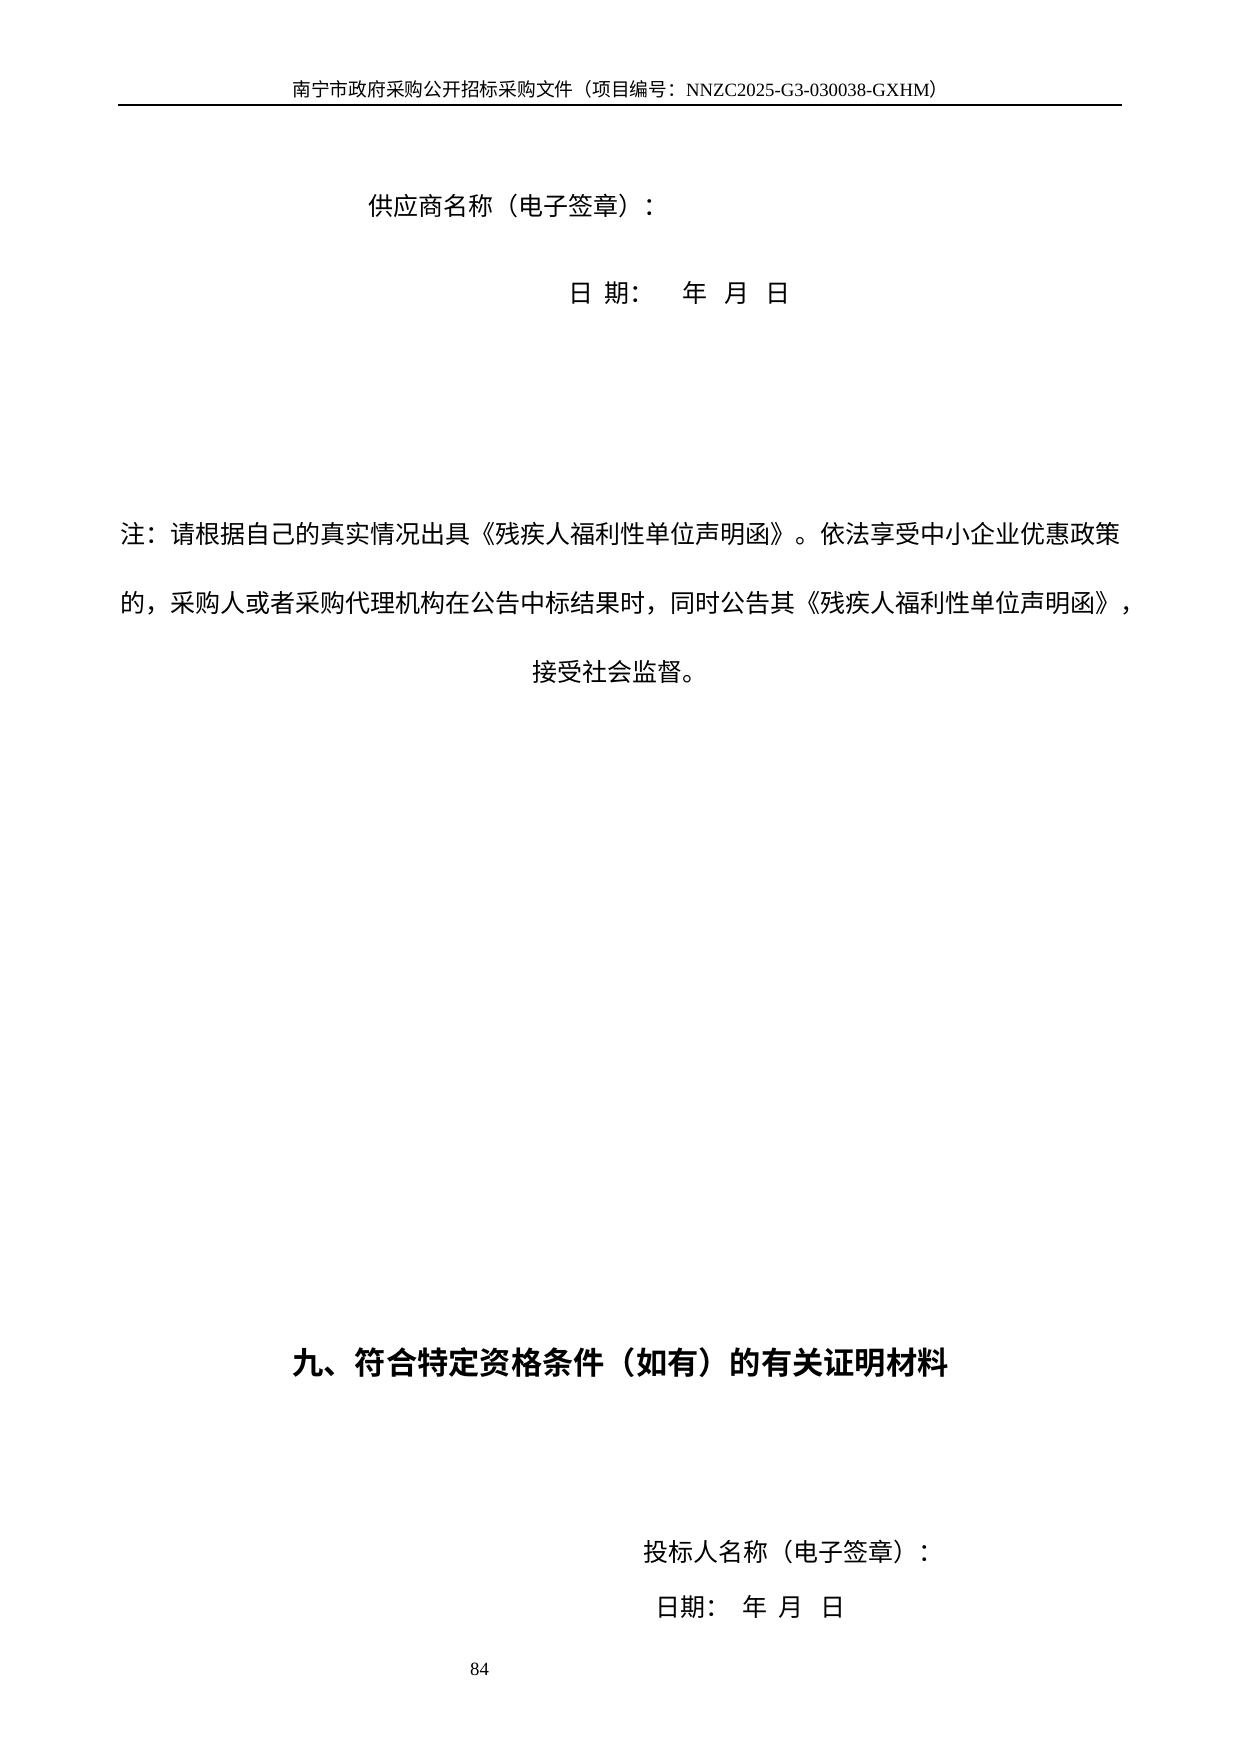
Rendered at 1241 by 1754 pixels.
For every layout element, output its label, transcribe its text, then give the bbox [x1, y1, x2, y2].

text 供应商名称（电子签章）： [118, 170, 1122, 239]
text 注：请根据自己的真实情况出具《残疾人福利性单位声明函》。依法享受中小企业优惠政策的，采购人或者采购代理机构在公告中标结果时，同时公告其《残疾人福利性单位声明函》，接受社会监督。 [118, 498, 1122, 705]
text 九、符合特定资格条件（如有）的有关证明材料 [118, 1326, 1122, 1395]
text 日 期： 年 月 日 [118, 257, 1122, 326]
text 日期： 年 月 日 [118, 1587, 1122, 1623]
text 投标人名称（电子签章）： [118, 1533, 1122, 1569]
